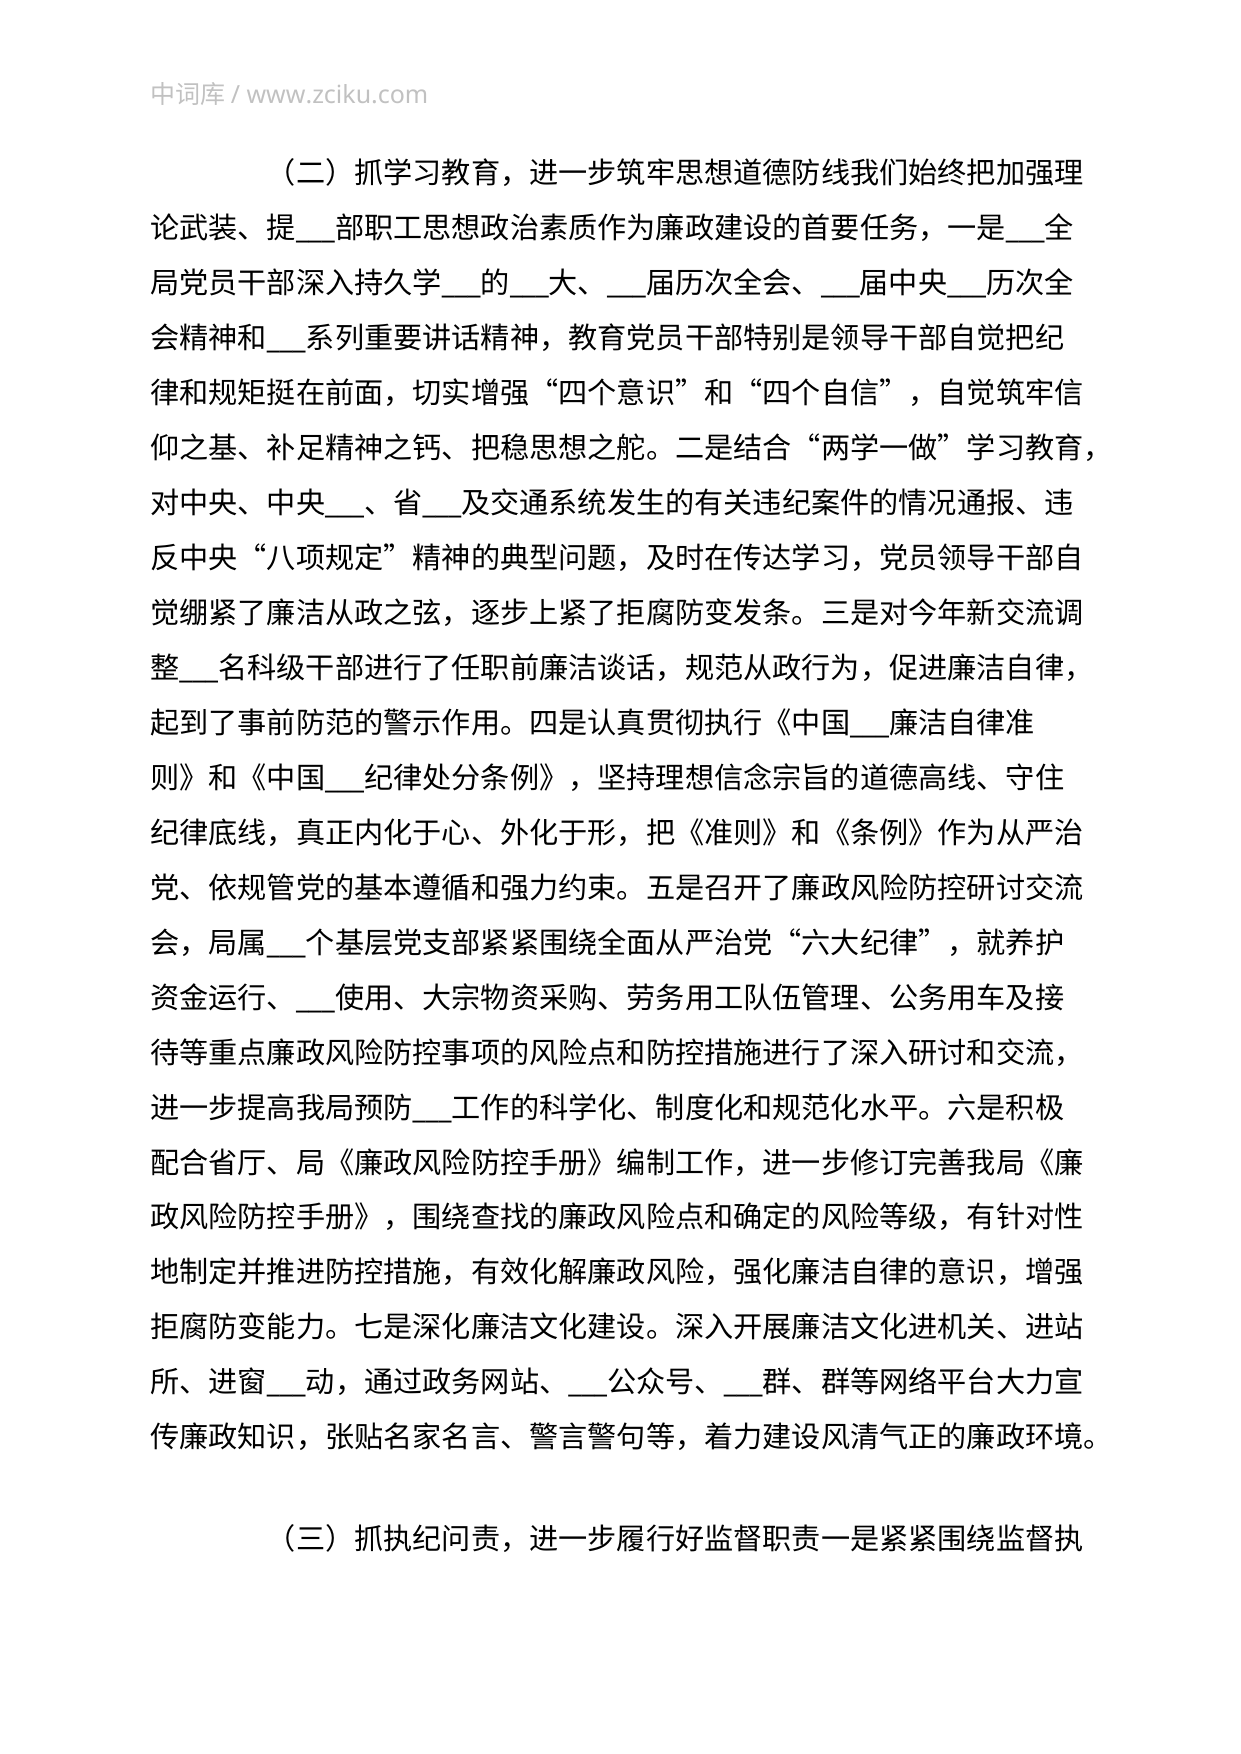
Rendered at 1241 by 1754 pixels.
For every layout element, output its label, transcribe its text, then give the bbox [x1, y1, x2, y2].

text （二）抓学习教育，进一步筑牢思想道德防线我们始终把加强理论武装、提___部职工思想政治素质作为廉政建设的首要任务，一是___全局党员干部深入持久学___的___大、___届历次全会、___届中央___历次全会精神和___系列重要讲话精神，教育党员干部特别是领导干部自觉把纪律和规矩挺在前面，切实增强“四个意识”和“四个自信”，自觉筑牢信仰之基、补足精神之钙、把稳思想之舵。二是结合“两学一做”学习教育，对中央、中央___、省___及交通系统发生的有关违纪案件的情况通报、违反中央“八项规定”精神的典型问题，及时在传达学习，党员领导干部自觉绷紧了廉洁从政之弦，逐步上紧了拒腐防变发条。三是对今年新交流调整___名科级干部进行了任职前廉洁谈话，规范从政行为，促进廉洁自律，起到了事前防范的警示作用。四是认真贯彻执行《中国___廉洁自律准则》和《中国___纪律处分条例》，坚持理想信念宗旨的道德高线、守住纪律底线，真正内化于心、外化于形，把《准则》和《条例》作为从严治党、依规管党的基本遵循和强力约束。五是召开了廉政风险防控研讨交流会，局属___个基层党支部紧紧围绕全面从严治党“六大纪律”，就养护资金运行、___使用、大宗物资采购、劳务用工队伍管理、公务用车及接待等重点廉政风险防控事项的风险点和防控措施进行了深入研讨和交流，进一步提高我局预防___工作的科学化、制度化和规范化水平。六是积极配合省厅、局《廉政风险防控手册》编制工作，进一步修订完善我局《廉政风险防控手册》，围绕查找的廉政风险点和确定的风险等级，有针对性地制定并推进防控措施，有效化解廉政风险，强化廉洁自律的意识，增强拒腐防变能力。七是深化廉洁文化建设。深入开展廉洁文化进机关、进站所、进窗___动，通过政务网站、___公众号、___群、群等网络平台大力宣传廉政知识，张贴名家名言、警言警句等，着力建设风清气正的廉政环境。 [150, 150, 1090, 1456]
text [150, 1516, 1090, 1558]
